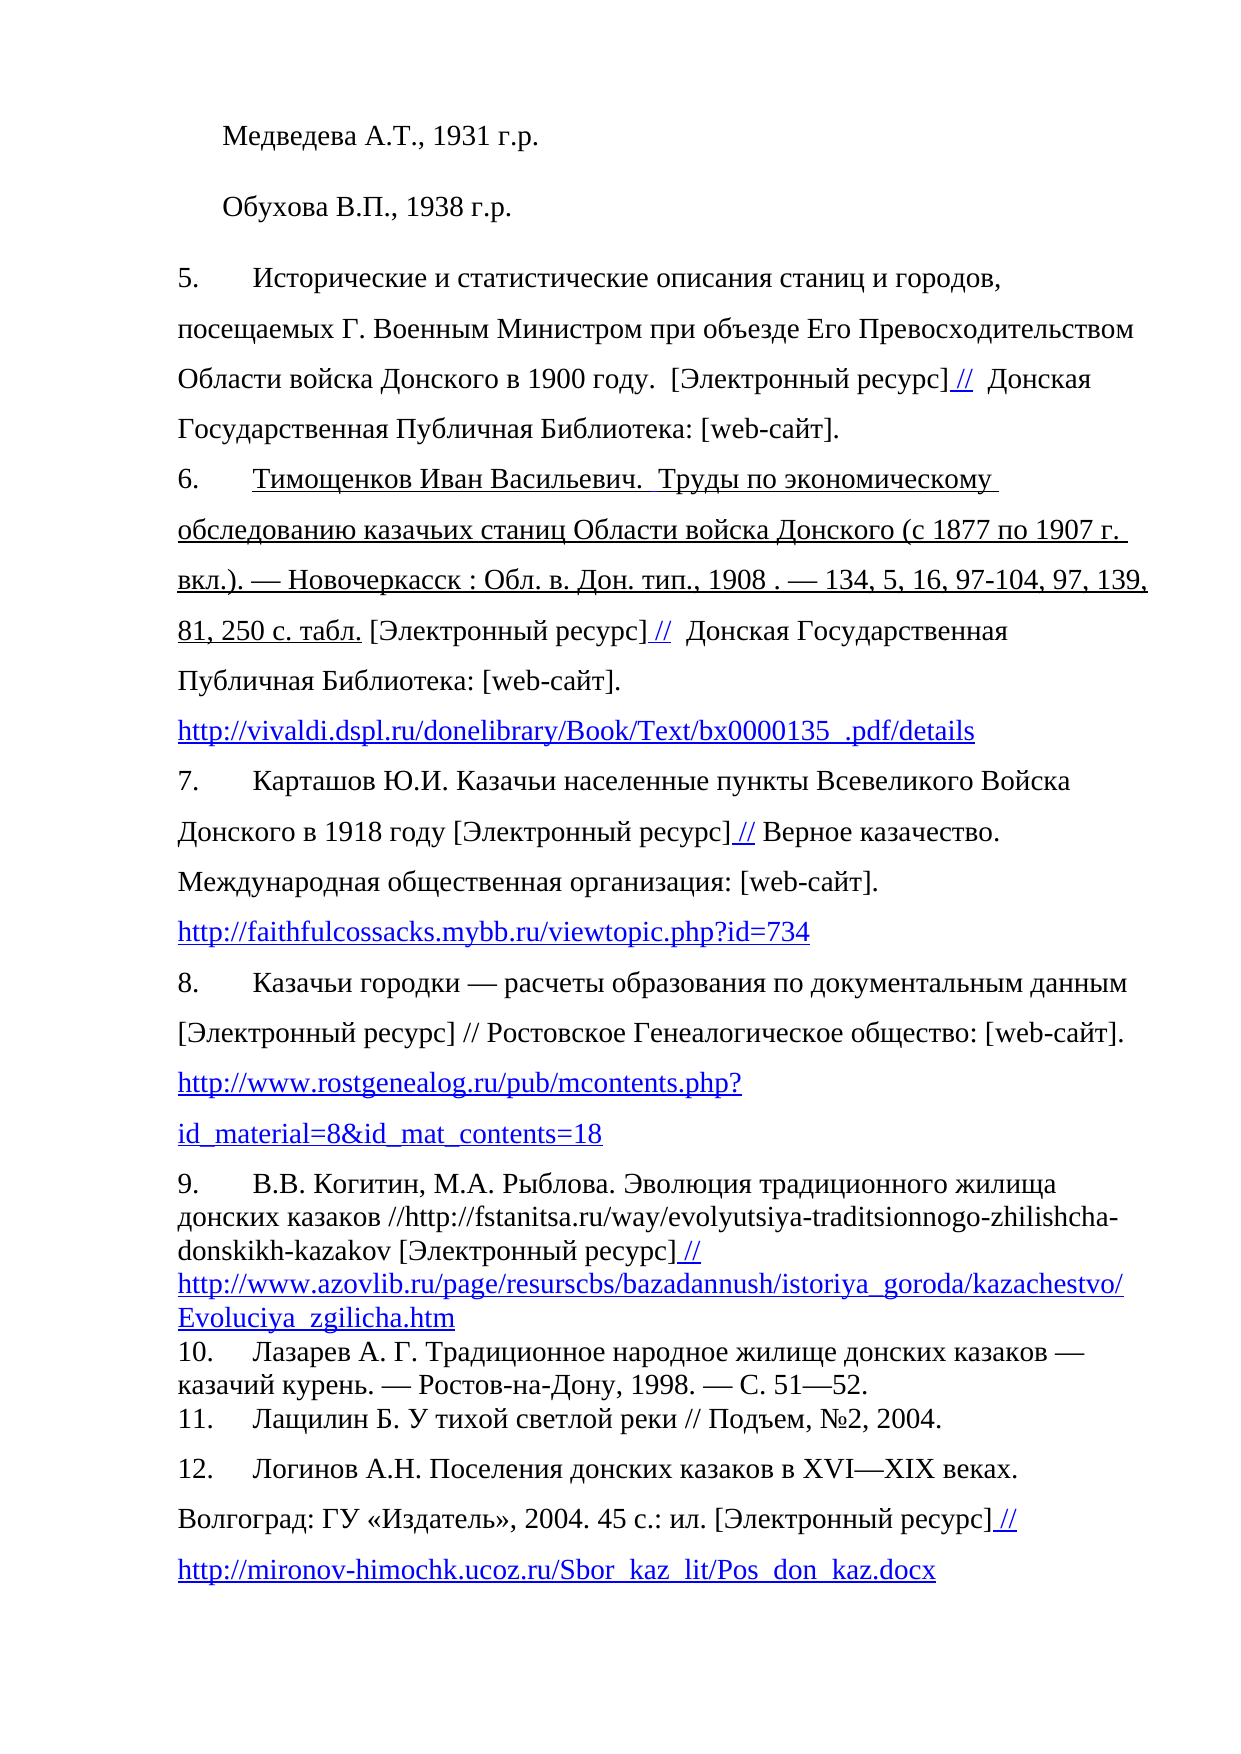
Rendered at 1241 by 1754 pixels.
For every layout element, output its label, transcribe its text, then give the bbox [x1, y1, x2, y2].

list Лащилин Б. У тихой светлой реки // Подъем, №2, 2004. [177, 1401, 1152, 1434]
list Исторические и статистические описания станиц и городов, посещаемых Г. Военным Министром при объезде Его Превосходительством Области войска Донского в 1900 году. [Электронный ресурс] // Донская Государственная Публичная Библиотека: [web-сайт]. [177, 260, 1152, 445]
list Казачьи городки — расчеты образования по документальным данным [Электронный ресурс] // Ростовское Генеалогическое общество: [web-сайт]. http://www.rostgenealog.ru/pub/mcontents.php?id_material=8&id_mat_contents=18 [177, 965, 1152, 1149]
list Карташов Ю.И. Казачьи населенные пункты Всевеликого Войска Донского в 1918 году [Электронный ресурс] // Верное казачество. Международная общественная организация: [web-сайт]. http://faithfulcossacks.mybb.ru/viewtopic.php?id=734 [177, 763, 1152, 948]
list Лазарев А. Г. Традиционное народное жилище донских казаков — казачий курень. — Ростов-на-Дону, 1998. — С. 51—52. [177, 1334, 1152, 1401]
list В.В. Когитин, М.А. Рыблова. Эволюция традиционного жилища донских казаков //http://fstanitsa.ru/way/evolyutsiya-traditsionnogo-zhilishcha-donskikh-kazakov [Электронный ресурс] // http://www.azovlib.ru/page/resurscbs/bazadannush/istoriya_goroda/kazachestvo/Evoluciya_zgilicha.htm [177, 1166, 1152, 1334]
list Логинов А.Н. Поселения донских казаков в XVI—XIX веках. Волгоград: ГУ «Издатель», 2004. 45 с.: ил. [Электронный ресурс] // http://mironov-himochk.ucoz.ru/Sbor_kaz_lit/Pos_don_kaz.docx [177, 1451, 1152, 1585]
text Медведева А.Т., .р. [215, 118, 1152, 152]
list Тимощенков Иван Васильевич. Труды по экономическому обследованию казачьих станиц Области войска Донского (с 1877 по 1907 г. вкл.). — Новочеркасск : Обл. в. Дон. тип., 1908 . — 134, 5, 16, 97-104, 97, 139, 81, 250 с. табл. [Электронный ресурс] // Донская Государственная Публичная Библиотека: [web-сайт]. http://vivaldi.dspl.ru/donelibrary/Book/Text/bx0000135_.pdf/details [177, 462, 1152, 747]
text Обухова В.П., .р. [215, 189, 1152, 223]
